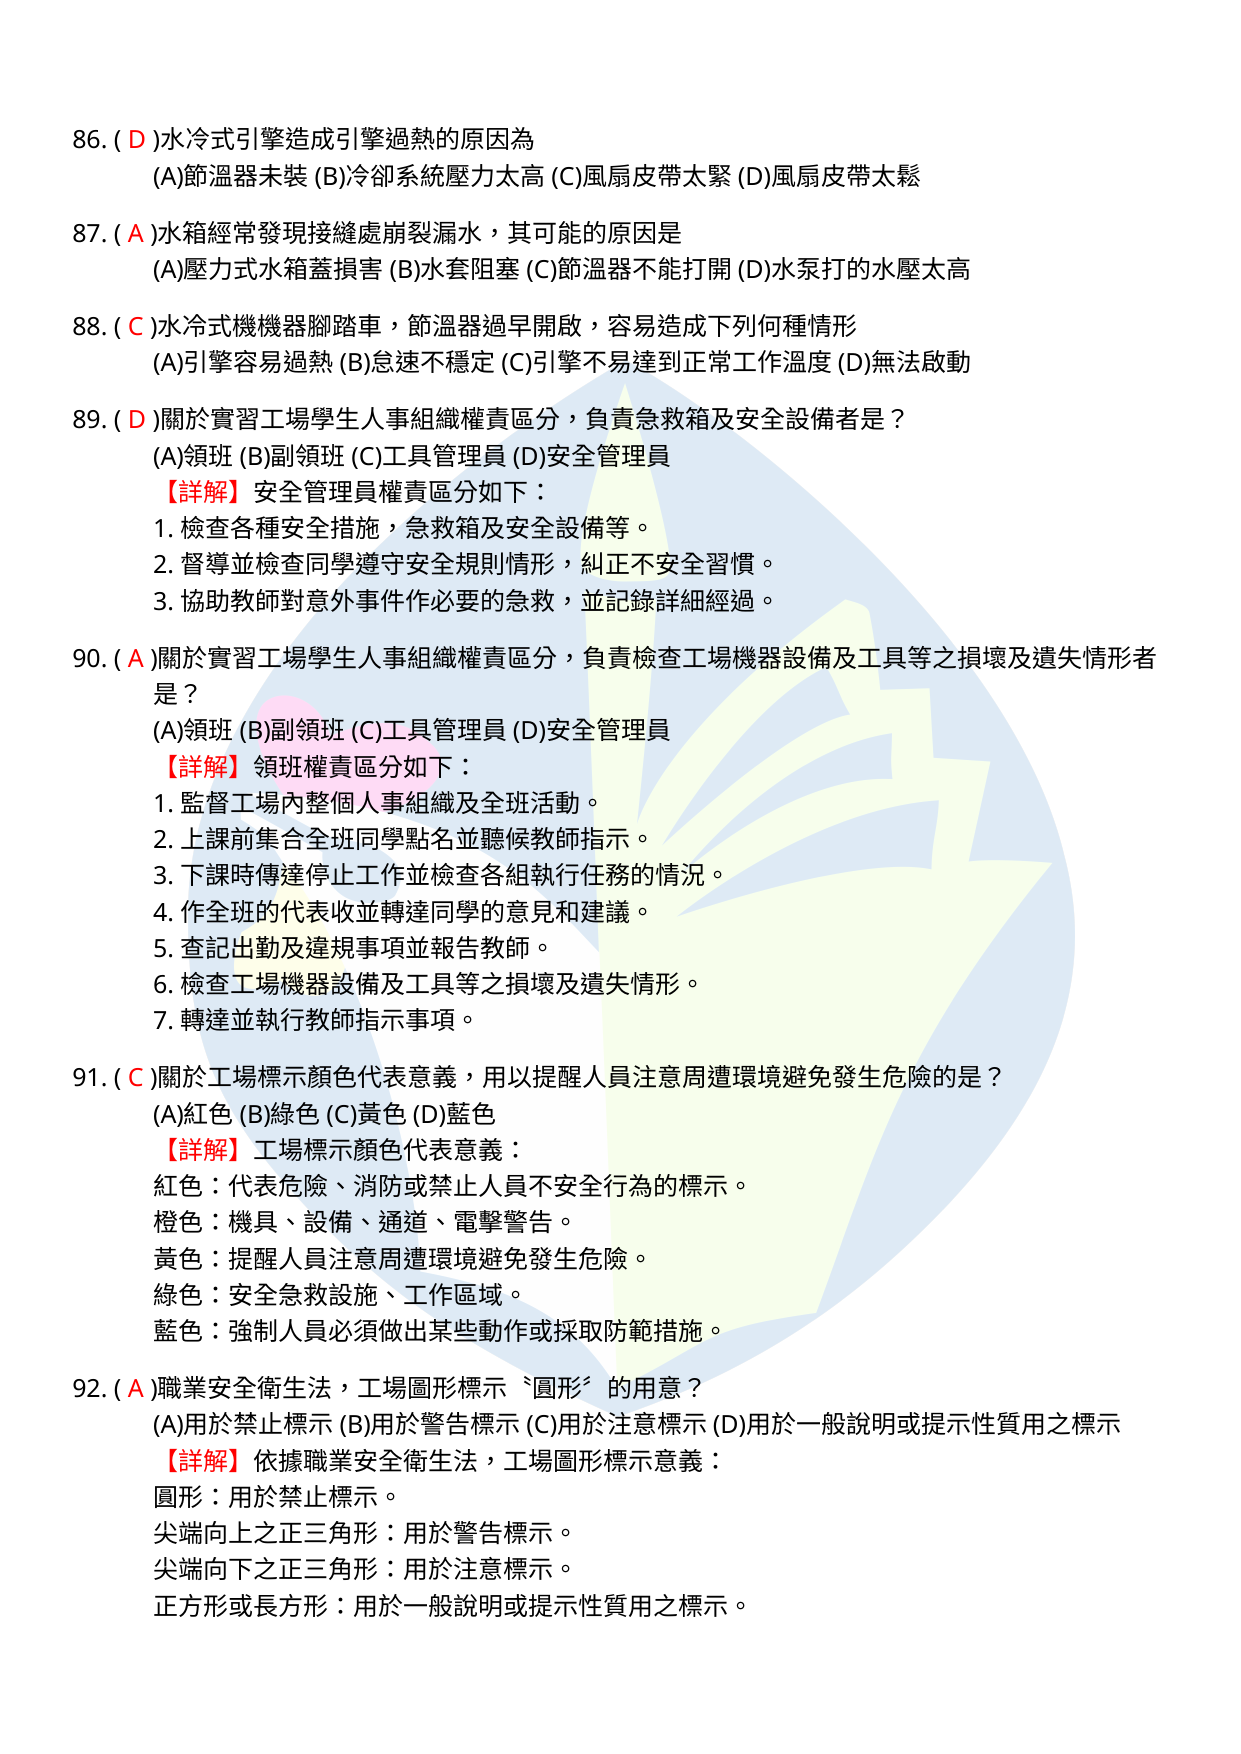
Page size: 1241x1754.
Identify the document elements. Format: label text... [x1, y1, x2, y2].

text 86. ( D )水冷式引擎造成引擎過熱的原因為 (A)節溫器未裝 (B)冷卻系統壓力太高 (C)風扇皮帶太緊 (D)風扇皮帶太鬆 [59, 120, 1181, 192]
text 90. ( A )關於實習工場學生人事組織權責區分，負責檢查工場機器設備及工具等之損壞及遺失情形者是？ (A)領班 (B)副領班 (C)工具管理員 (D)安全管理員 【詳解】領班權責區分如下： 1. 監督工場內整個人事組織及全班活動。 2. 上課前集合全班同學點名並聽候教師指示。 3. 下課時傳達停止工作並檢查各組執行任務的情況。 4. 作全班的代表收並轉達同學的意見和建議。 5. 查記出勤及違規事項並報告教師。 6. 檢查工場機器設備及工具等之損壞及遺失情形。 7. 轉達並執行教師指示事項。 [59, 638, 1181, 1037]
text 92. ( A )職業安全衛生法，工場圖形標示〝圓形〞的用意？ (A)用於禁止標示 (B)用於警告標示 (C)用於注意標示 (D)用於一般說明或提示性質用之標示 【詳解】依據職業安全衛生法，工場圖形標示意義： 圓形：用於禁止標示。 尖端向上之正三角形：用於警告標示。 尖端向下之正三角形：用於注意標示。 正方形或長方形：用於一般說明或提示性質用之標示。 [59, 1369, 1181, 1622]
text 91. ( C )關於工場標示顏色代表意義，用以提醒人員注意周遭環境避免發生危險的是？ (A)紅色 (B)綠色 (C)黃色 (D)藍色 【詳解】工場標示顏色代表意義： 紅色：代表危險、消防或禁止人員不安全行為的標示。 橙色：機具、設備、通道、電擊警告。 黃色：提醒人員注意周遭環境避免發生危險。 綠色：安全急救設施、工作區域。 藍色：強制人員必須做出某些動作或採取防範措施。 [59, 1058, 1181, 1348]
text 88. ( C )水冷式機機器腳踏車，節溫器過早開啟，容易造成下列何種情形 (A)引擎容易過熱 (B)怠速不穩定 (C)引擎不易達到正常工作溫度 (D)無法啟動 [59, 307, 1181, 379]
text 89. ( D )關於實習工場學生人事組織權責區分，負責急救箱及安全設備者是？ (A)領班 (B)副領班 (C)工具管理員 (D)安全管理員 【詳解】安全管理員權責區分如下： 1. 檢查各種安全措施，急救箱及安全設備等。 2. 督導並檢查同學遵守安全規則情形，糾正不安全習慣。 3. 協助教師對意外事件作必要的急救，並記錄詳細經過。 [59, 400, 1181, 617]
text 87. ( A )水箱經常發現接縫處崩裂漏水，其可能的原因是 (A)壓力式水箱蓋損害 (B)水套阻塞 (C)節溫器不能打開 (D)水泵打的水壓太高 [59, 213, 1181, 286]
